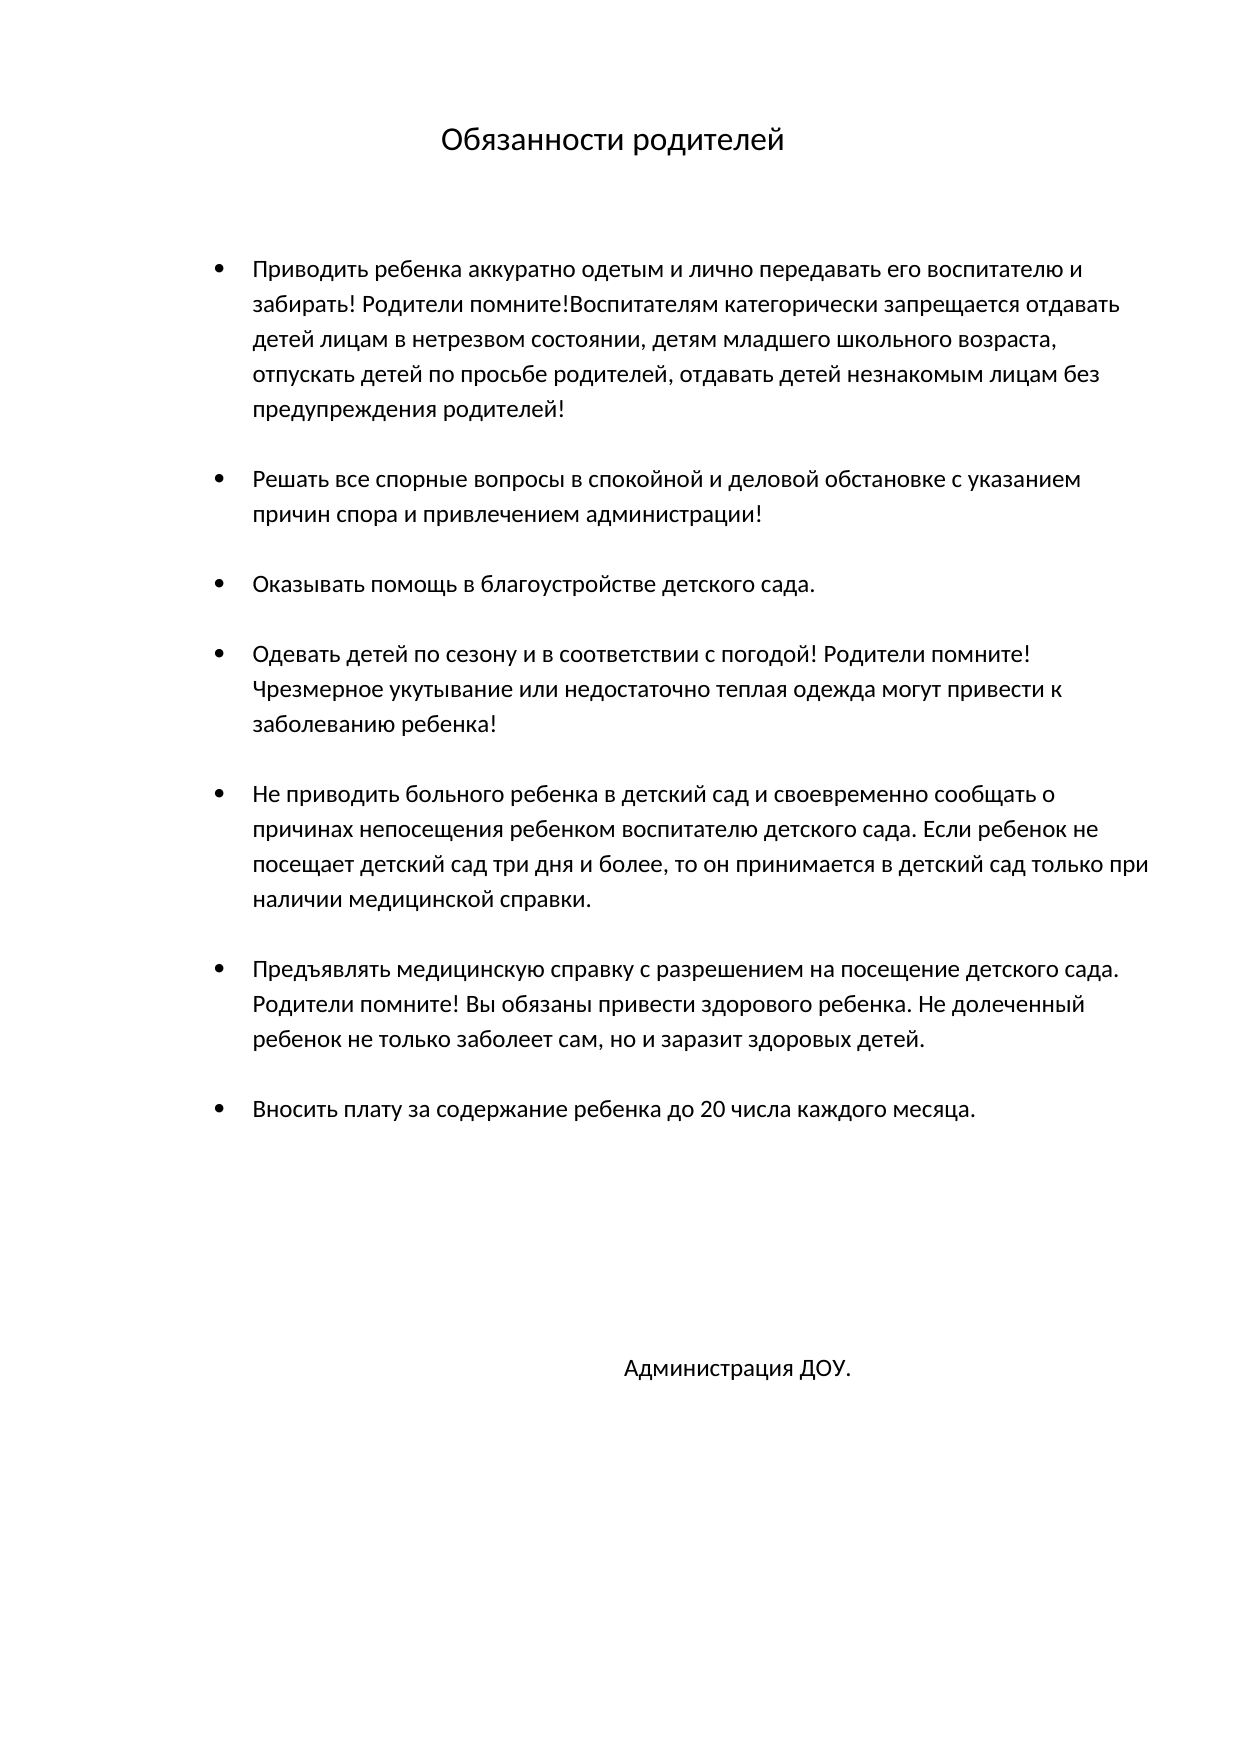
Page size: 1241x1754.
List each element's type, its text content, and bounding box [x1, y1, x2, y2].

list Вносить плату за содержание ребенка до 20 числа каждого месяца. [215, 1093, 1152, 1124]
text Администрация ДОУ. [177, 1352, 1152, 1382]
list Приводить ребенка аккуратно одетым и лично передавать его воспитателю и забирать! Родители помните!Воспитателям категорически запрещается отдавать детей лицам в нетрезвом состоянии, детям младшего школьного возраста, отпускать детей по просьбе родителей, отдавать детей незнакомым лицам без предупреждения родителей! [215, 253, 1152, 424]
list Одевать детей по сезону и в соответствии с погодой! Родители помните! Чрезмерное укутывание или недостаточно теплая одежда могут привести к заболеванию ребенка! [215, 638, 1152, 739]
list Решать все спорные вопросы в спокойной и деловой обстановке с указанием причин спора и привлечением администрации! [215, 463, 1152, 529]
text Обязанности родителей [177, 118, 1152, 159]
list Оказывать помощь в благоустройстве детского сада. [215, 568, 1152, 599]
list Не приводить больного ребенка в детский сад и своевременно сообщать о причинах непосещения ребенком воспитателю детского сада. Если ребенок не посещает детский сад три дня и более, то он принимается в детский сад только при наличии медицинской справки. [215, 778, 1152, 914]
list Предъявлять медицинскую справку с разрешением на посещение детского сада. Родители помните! Вы обязаны привести здорового ребенка. Не долеченный ребенок не только заболеет сам, но и заразит здоровых детей. [215, 953, 1152, 1054]
